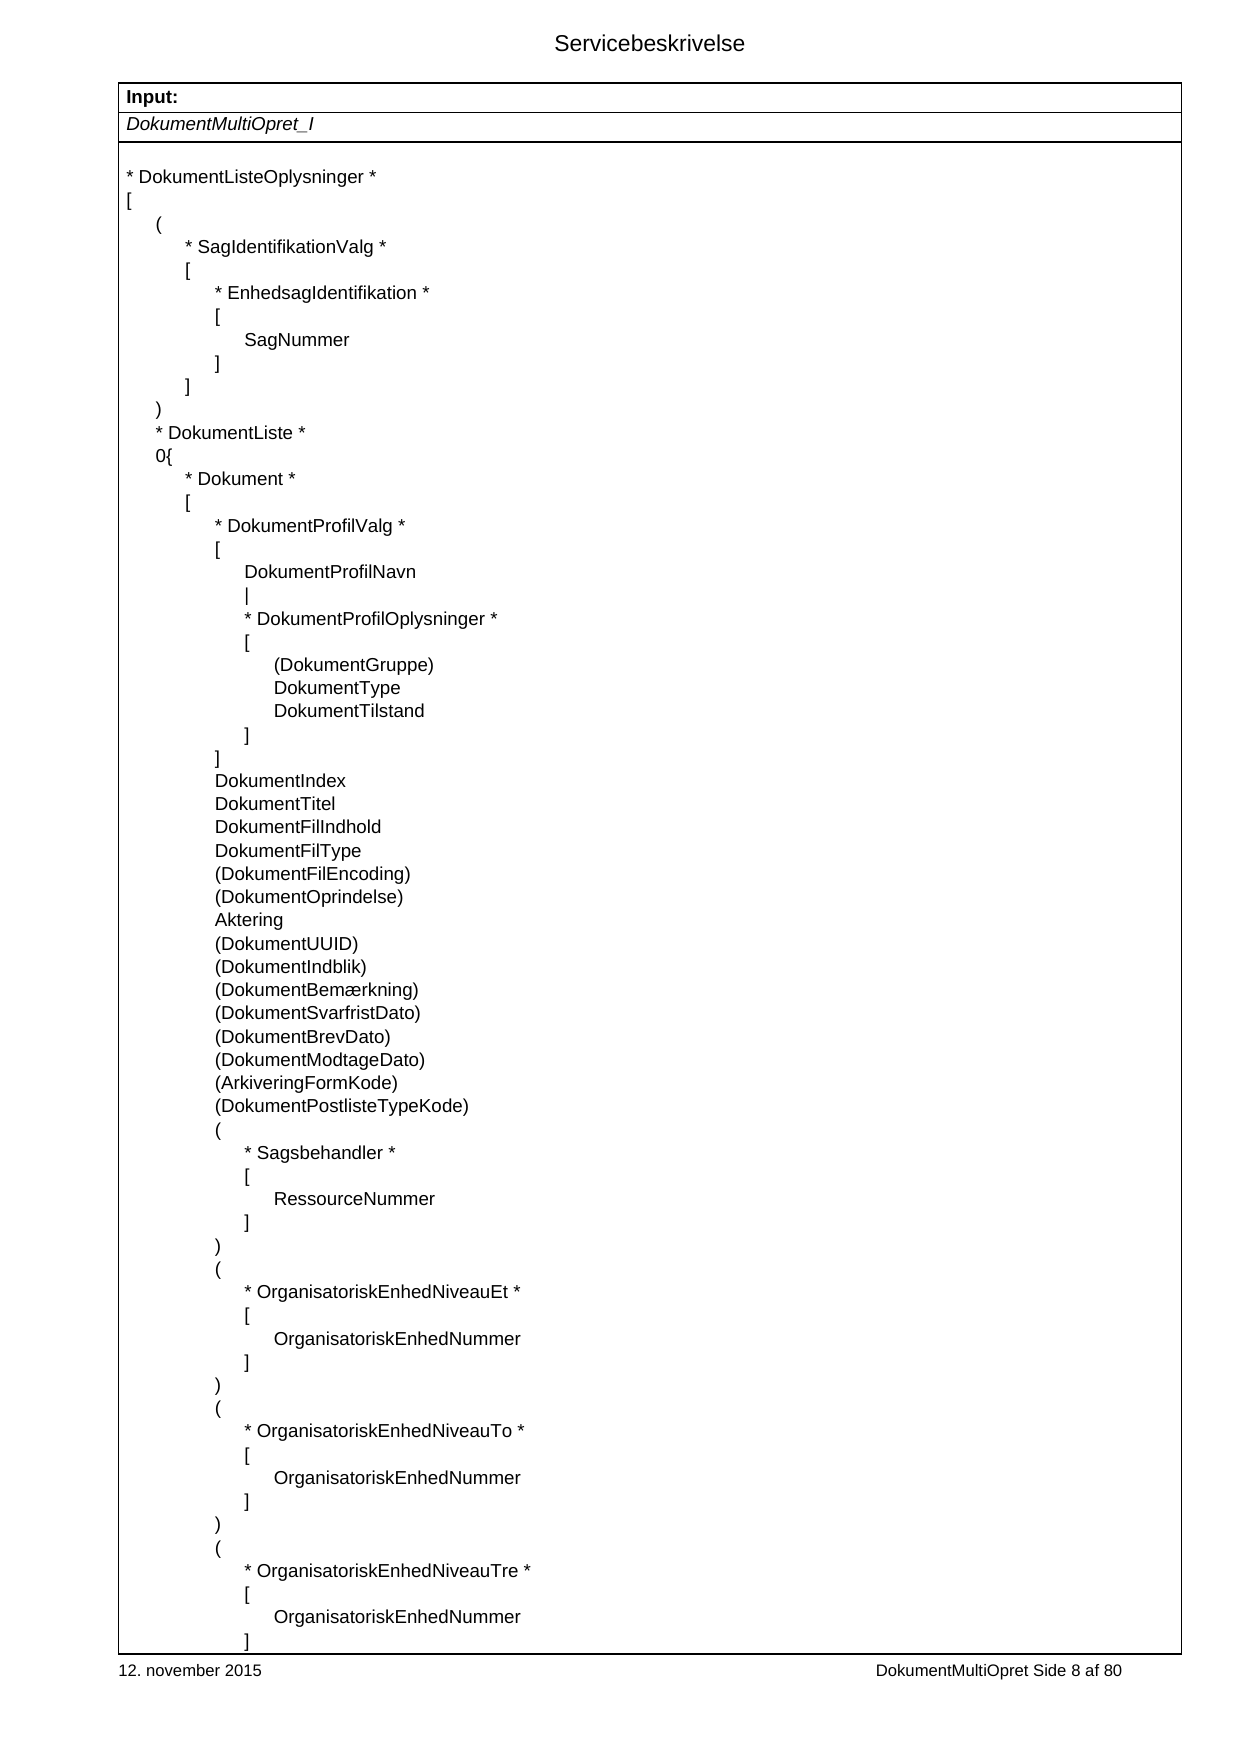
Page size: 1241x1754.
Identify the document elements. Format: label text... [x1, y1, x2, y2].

table_cell Input: [119, 84, 1181, 112]
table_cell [119, 143, 1181, 1653]
table_cell DokumentMultiOpret_I [119, 113, 1181, 141]
